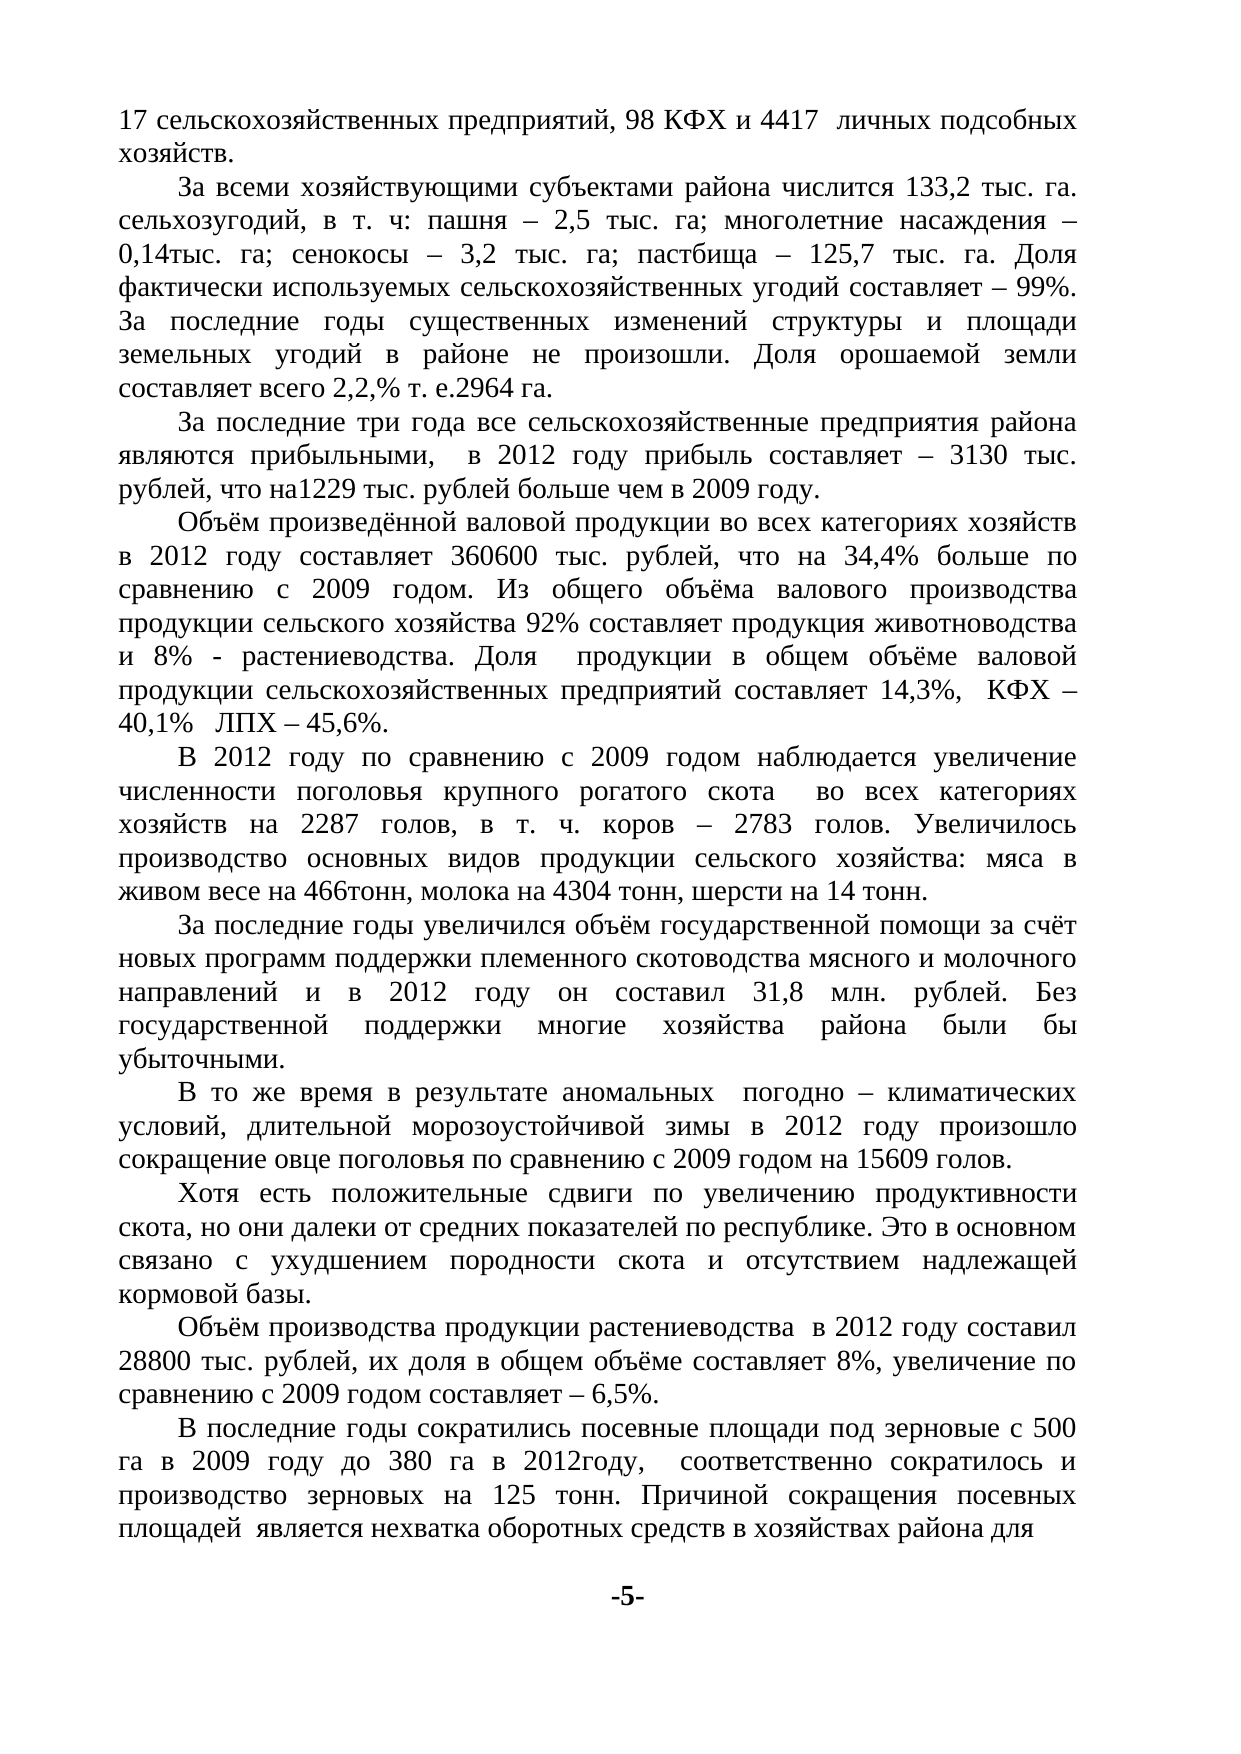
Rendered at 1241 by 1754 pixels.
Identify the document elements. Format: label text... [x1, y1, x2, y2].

text За последние три года все сельскохозяйственные предприятия района являются прибыльными, в 2012 году прибыль составляет – 3130 тыс. рублей, что на1229 тыс. рублей больше чем в 2009 году. [118, 404, 1078, 504]
text За последние годы увеличился объём государственной помощи за счёт новых программ поддержки племенного скотоводства мясного и молочного направлений и в 2012 году он составил 31,8 млн. рублей. Без государственной поддержки многие хозяйства района были бы убыточными. [118, 907, 1078, 1074]
text За всеми хозяйствующими субъектами района числится 133,2 тыс. га. сельхозугодий, в т. ч: пашня – 2,5 тыс. га; многолетние насаждения – 0,14тыс. га; сенокосы – 3,2 тыс. га; пастбища – 125,7 тыс. га. Доля фактически используемых сельскохозяйственных угодий составляет – 99%. За последние годы существенных изменений структуры и площади земельных угодий в районе не произошли. Доля орошаемой земли составляет всего 2,2,% т. е.2964 га. [118, 169, 1078, 404]
text Объём производства продукции растениеводства в 2012 году составил 28800 тыс. рублей, их доля в общем объёме составляет 8%, увеличение по сравнению с 2009 годом составляет – 6,5%. [118, 1309, 1078, 1410]
text Хотя есть положительные сдвиги по увеличению продуктивности скота, но они далеки от средних показателей по республике. Это в основном связано с ухудшением породности скота и отсутствием надлежащей кормовой базы. [118, 1175, 1078, 1309]
text В 2012 году по сравнению с 2009 годом наблюдается увеличение численности поголовья крупного рогатого скота во всех категориях хозяйств на 2287 голов, в т. ч. коров – 2783 голов. Увеличилось производство основных видов продукции сельского хозяйства: мяса в живом весе на 466тонн, молока на 4304 тонн, шерсти на 14 тонн. [118, 739, 1078, 907]
text Объём произведённой валовой продукции во всех категориях хозяйств в 2012 году составляет 360600 тыс. рублей, что на 34,4% больше по сравнению с 2009 годом. Из общего объёма валового производства продукции сельского хозяйства 92% составляет продукция животноводства и 8% - растениеводства. Доля продукции в общем объёме валовой продукции сельскохозяйственных предприятий составляет 14,3%, КФХ – 40,1% ЛПХ – 45,6%. [118, 504, 1078, 739]
text В последние годы сократились посевные площади под зерновые с 500 га в 2009 году до 380 га в 2012году, соответственно сократилось и производство зерновых на 125 тонн. Причиной сокращения посевных площадей является нехватка оборотных средств в хозяйствах района для [118, 1410, 1078, 1544]
text 17 сельскохозяйственных предприятий, 98 КФХ и 4417 личных подсобных хозяйств. [118, 102, 1078, 169]
text -5- [118, 1578, 1078, 1611]
text В то же время в результате аномальных погодно – климатических условий, длительной морозоустойчивой зимы в 2012 году произошло сокращение овце поголовья по сравнению с 2009 годом на 15609 голов. [118, 1074, 1078, 1175]
